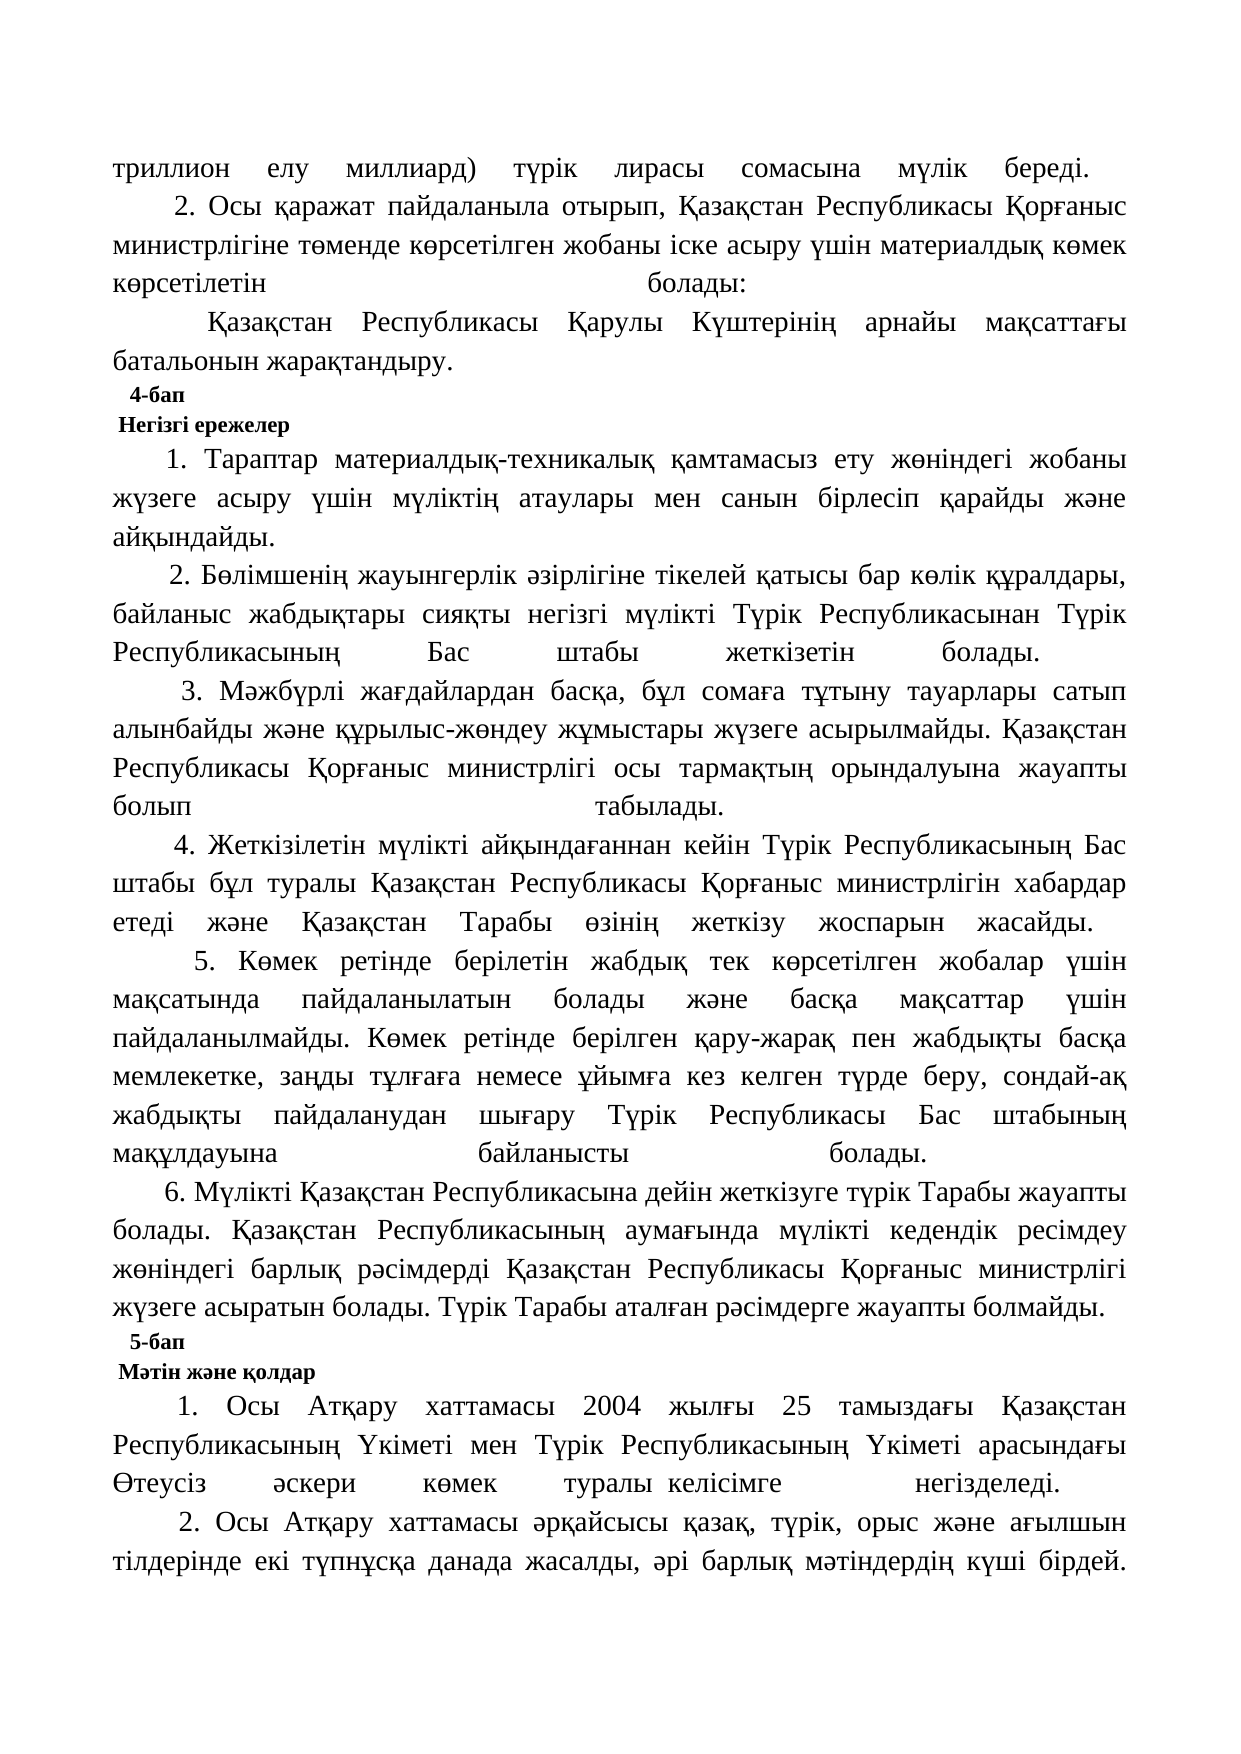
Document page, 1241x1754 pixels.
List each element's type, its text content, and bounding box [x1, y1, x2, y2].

text 4-бап Негiзгi ережелер [112, 381, 1128, 438]
text 5-бап Мәтiн және қолдар [112, 1328, 1128, 1385]
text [112, 150, 1128, 376]
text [112, 1388, 1128, 1576]
text 1. Тараптар материалдық-техникалық қамтамасыз ету жөнiндегi жобаны жүзеге асыру үшiн мүлiктiң атаулары мен санын бiрлесiп қарайды және айқындайды. 2. Бөлiмшенiң жауынгерлiк әзiрлігіне тiкелей қатысы бар көлiк құралдары, байланыс жабдықтары сияқты негiзгі мүлiктi Түрiк Республикасынан Түрiк Республикасының Бас штабы жеткiзетiн болады. 3. Мәжбүрлi жағдайлардан басқа, бұл сомаға тұтыну тауарлары сатып алынбайды және құрылыс-жөндеу жұмыстары жүзеге асырылмайды. Қазақстан Республикасы Қорғаныс министрлігі осы тармақтың орындалуына жауапты болып табылады. 4. Жеткiзiлетiн мүлiктi айқындағаннан кейiн Түрiк Республикасының Бас штабы бұл туралы Қазақстан Республикасы Қорғаныс министрлiгiн хабардар етедi және Қазақстан Тарабы өзiнiң жеткiзу жоспарын жасайды. 5. Көмек ретiнде берiлетiн жабдық тек көрсетiлген жобалар үшiн мақсатында пайдаланылатын болады және басқа мақсаттар үшiн пайдаланылмайды. Көмек ретiнде берiлген қару-жарақ пен жабдықты басқа мемлекетке, заңды тұлғаға немесе ұйымға кез келген түрде беру, сондай-ақ жабдықты пайдаланудан шығару Түрiк Республикасы Бас штабының мақұлдауына байланысты болады. 6. Мүлiктi Қазақстан Республикасына дейiн жеткiзуге түрiк Тарабы жауапты болады. Қазақстан Республикасының аумағында мүлiктi кедендiк ресiмдеу жөнiндегі барлық рәсiмдердi Қазақстан Республикасы Қорғаныс министрлiгi жүзеге асыратын болады. Түрiк Тарабы аталған рәсiмдерге жауапты болмайды. [112, 442, 1128, 1323]
